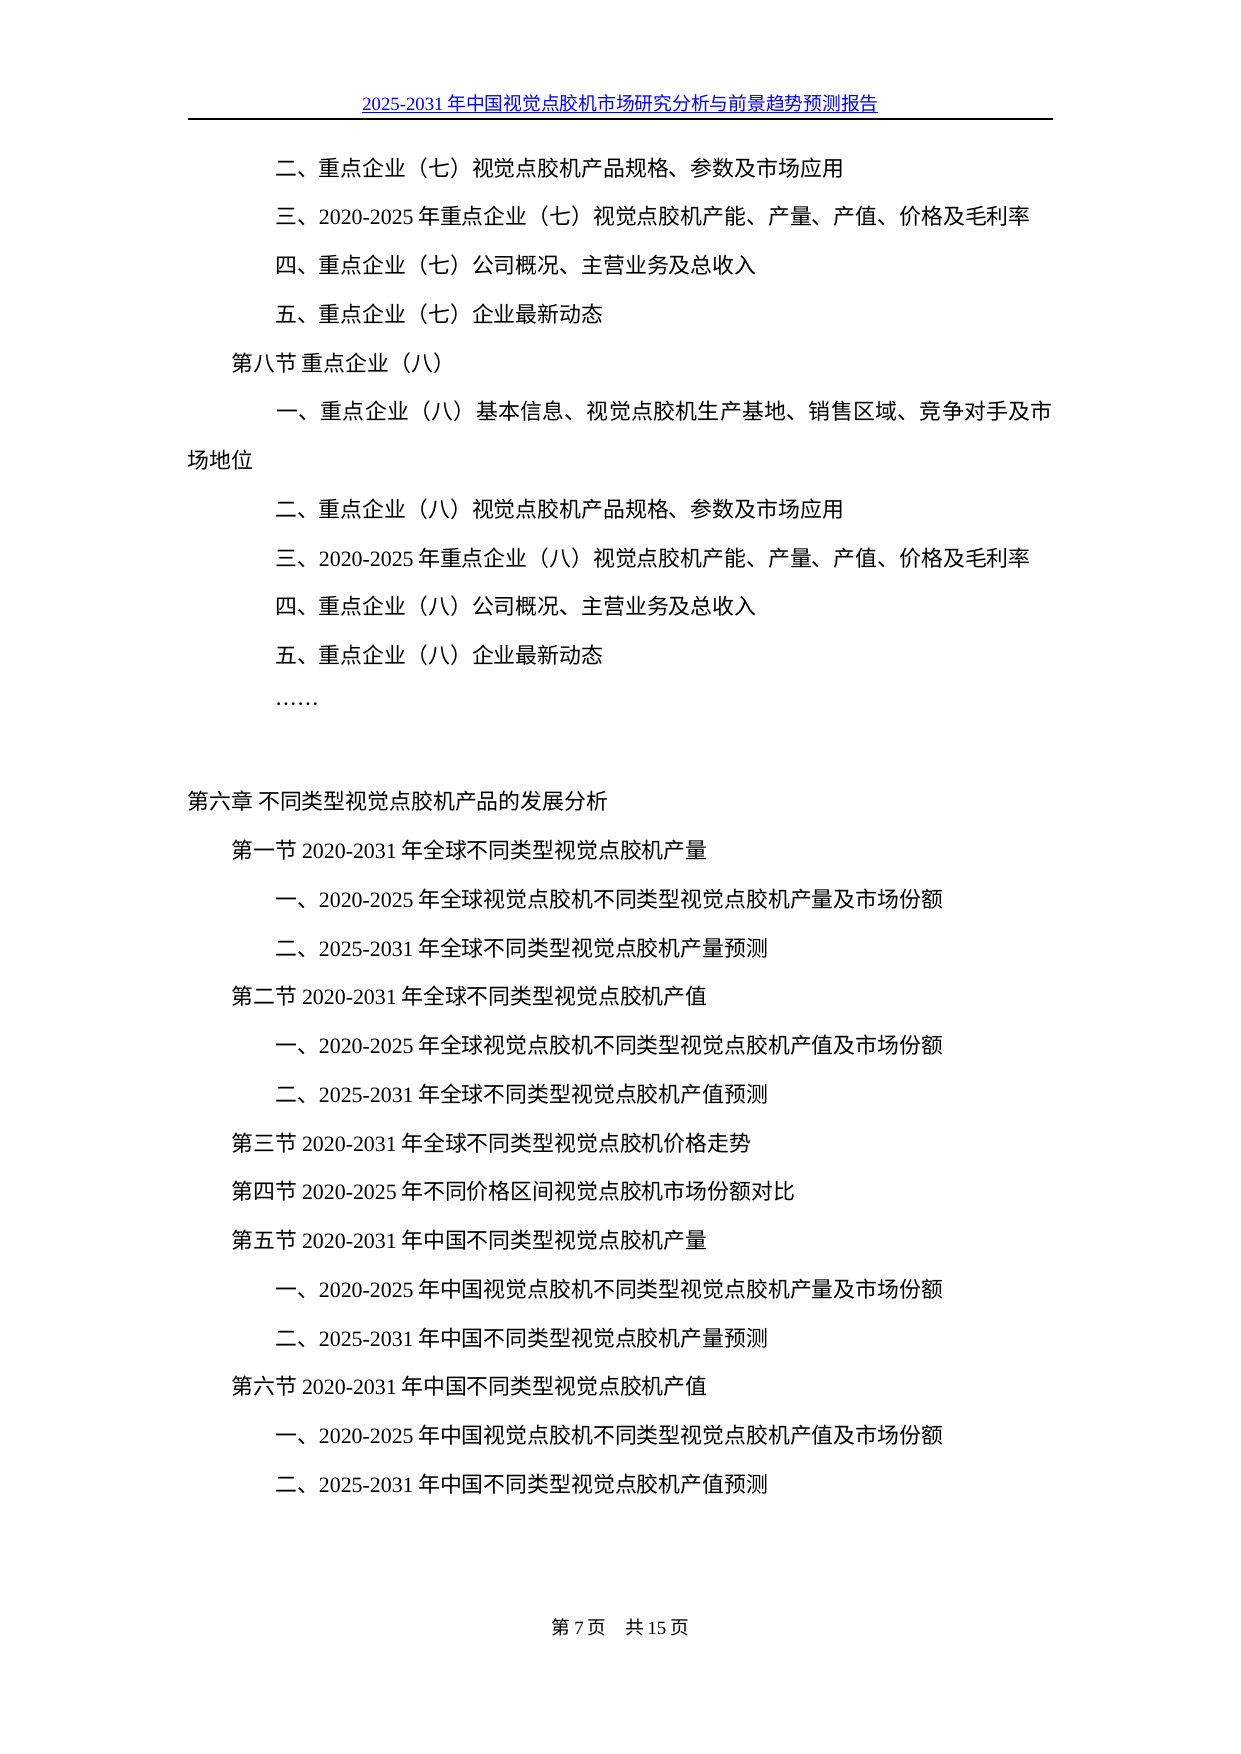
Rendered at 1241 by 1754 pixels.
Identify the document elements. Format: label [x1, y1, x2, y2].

text [187, 150, 1053, 1499]
